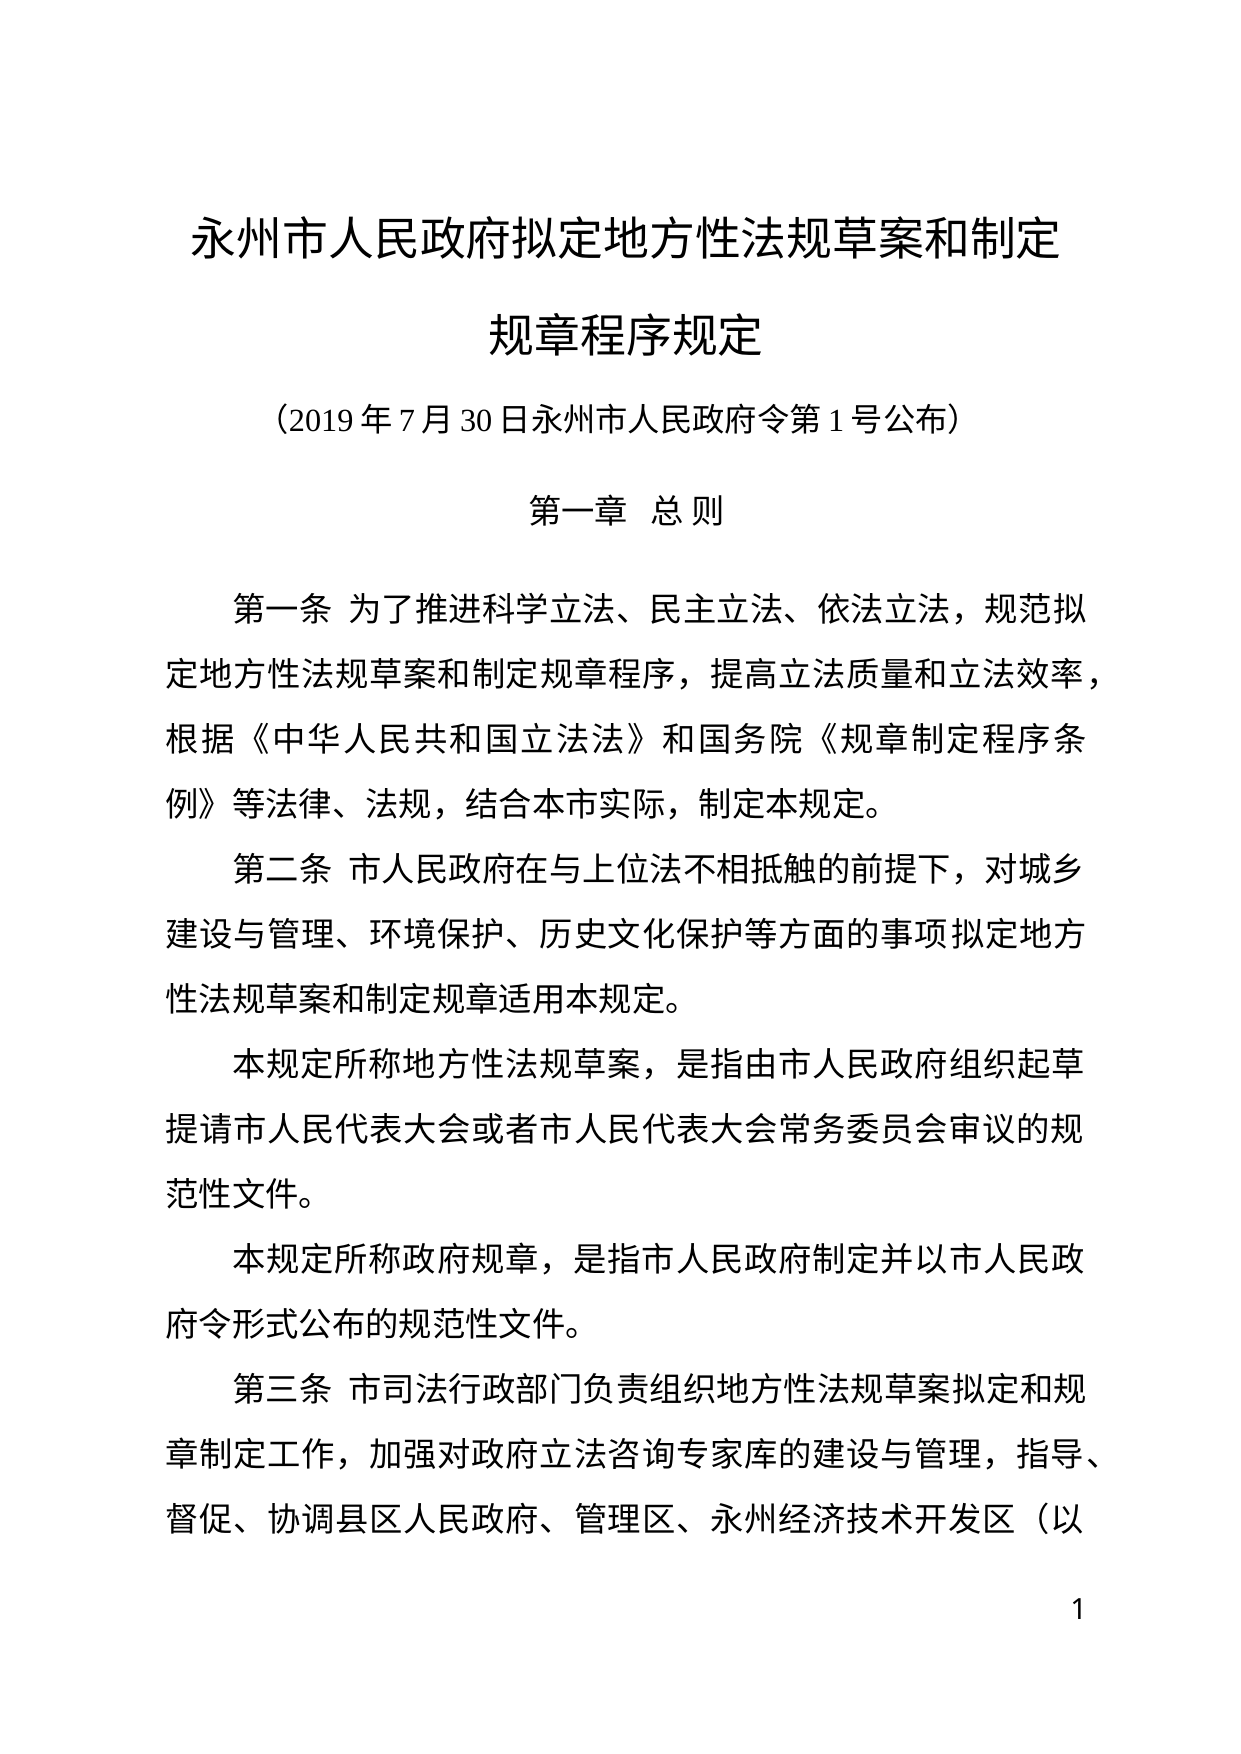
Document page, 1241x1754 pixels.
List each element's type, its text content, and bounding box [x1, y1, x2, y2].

text （2019年7月30日永州市人民政府令第1号公布） [165, 382, 1087, 444]
text 永州市人民政府拟定地方性法规草案和制定 [165, 187, 1087, 284]
text 第一章 总 则 [165, 477, 1087, 542]
text 本规定所称地方性法规草案，是指由市人民政府组织起草，提请市人民代表大会或者市人民代表大会常务委员会审议的规范性文件。 [165, 1029, 1087, 1224]
text 第一条 为了推进科学立法、民主立法、依法立法，规范拟定地方性法规草案和制定规章程序，提高立法质量和立法效率，根据《中华人民共和国立法法》和国务院《规章制定程序条例》等法律、法规，结合本市实际，制定本规定。 [165, 574, 1087, 834]
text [165, 1354, 1087, 1549]
text 规章程序规定 [165, 284, 1087, 382]
text 第二条 市人民政府在与上位法不相抵触的前提下，对城乡建设与管理、环境保护、历史文化保护等方面的事项拟定地方性法规草案和制定规章适用本规定。 [165, 834, 1087, 1029]
text 本规定所称政府规章，是指市人民政府制定并以市人民政府令形式公布的规范性文件。 [165, 1224, 1087, 1354]
